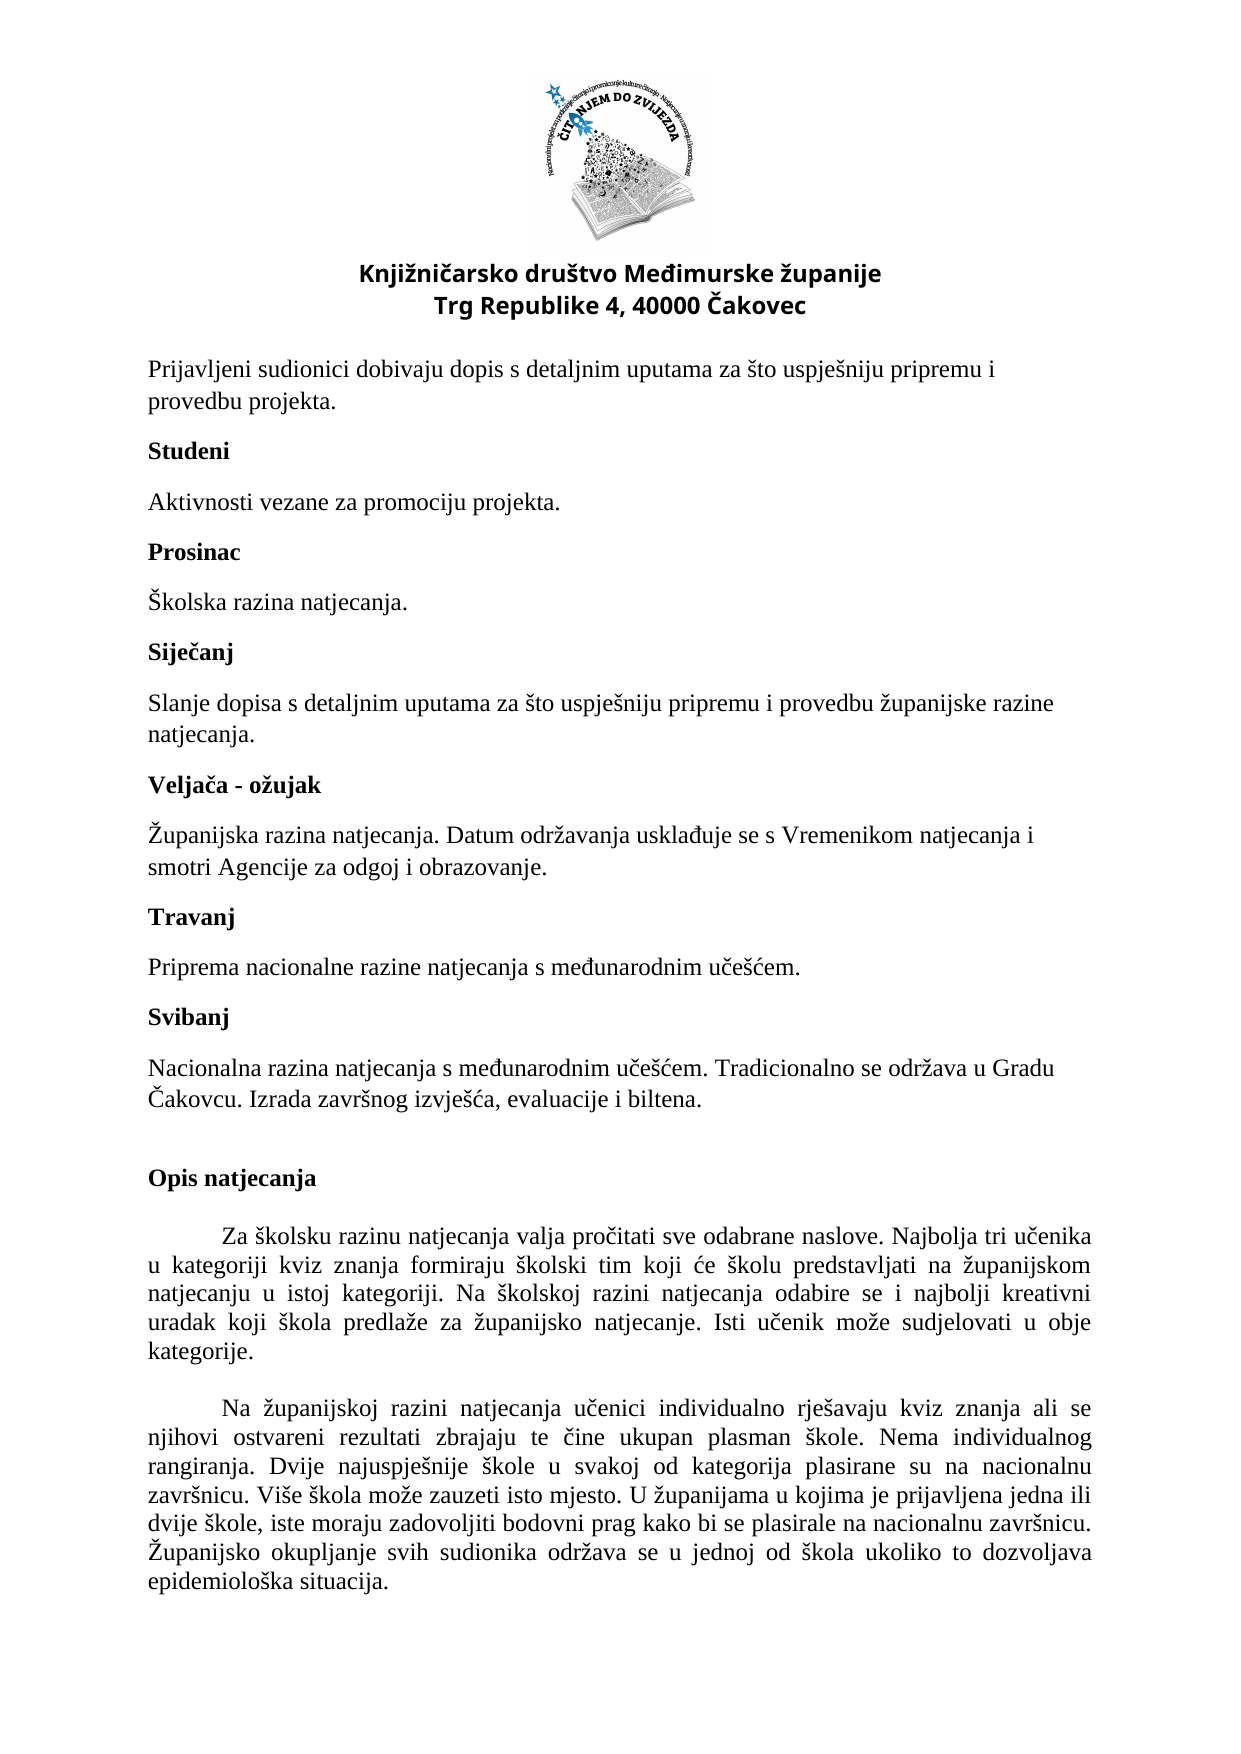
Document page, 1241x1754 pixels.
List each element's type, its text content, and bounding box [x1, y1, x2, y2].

text Priprema nacionalne razine natjecanja s međunarodnim učešćem. [148, 952, 1093, 981]
text Za školsku razinu natjecanja valja pročitati sve odabrane naslove. Najbolja tri učenika u kategoriji kviz znanja formiraju školski tim koji će školu predstavljati na županijskom natjecanju u istoj kategoriji. Na školskoj razini natjecanja odabire se i najbolji kreativni uradak koji škola predlaže za županijsko natjecanje. Isti učenik može sudjelovati u obje kategorije. [148, 1221, 1093, 1365]
text Nacionalna razina natjecanja s međunarodnim učešćem. Tradicionalno se održava u Gradu Čakovcu. Izrada završnog izvješća, evaluacije i biltena. [148, 1053, 1093, 1113]
text Siječanj [148, 637, 1093, 666]
text Na županijskoj razini natjecanja učenici individualno rješavaju kviz znanja ali se njihovi ostvareni rezultati zbrajaju te čine ukupan plasman škole. Nema individualnog rangiranja. Dvije najuspješnije škole u svakoj od kategorija plasirane su na nacionalnu završnicu. Više škola može zauzeti isto mjesto. U županijama u kojima je prijavljena jedna ili dvije škole, iste moraju zadovoljiti bodovni prag kako bi se plasirale na nacionalnu završnicu. Županijsko okupljanje svih sudionika održava se u jednoj od škola ukoliko to dozvoljava epidemiološka situacija. [148, 1393, 1093, 1595]
text Prosinac [148, 537, 1093, 566]
text Opis natjecanja [148, 1163, 1093, 1192]
text Aktivnosti vezane za promociju projekta. [148, 487, 1093, 515]
text Studeni [148, 436, 1093, 465]
text Prijavljeni sudionici dobivaju dopis s detaljnim uputama za što uspješniju pripremu i provedbu projekta. [148, 354, 1093, 415]
text Travanj [148, 902, 1093, 931]
text Slanje dopisa s detaljnim uputama za što uspješniju pripremu i provedbu županijske razine natjecanja. [148, 688, 1093, 748]
text Školska razina natjecanja. [148, 587, 1093, 616]
text Županijska razina natjecanja. Datum održavanja usklađuje se s Vremenikom natjecanja i smotri Agencije za odgoj i obrazovanje. [148, 820, 1093, 880]
text Svibanj [148, 1002, 1093, 1031]
picture [528, 73, 712, 257]
text Veljača - ožujak [148, 770, 1093, 798]
